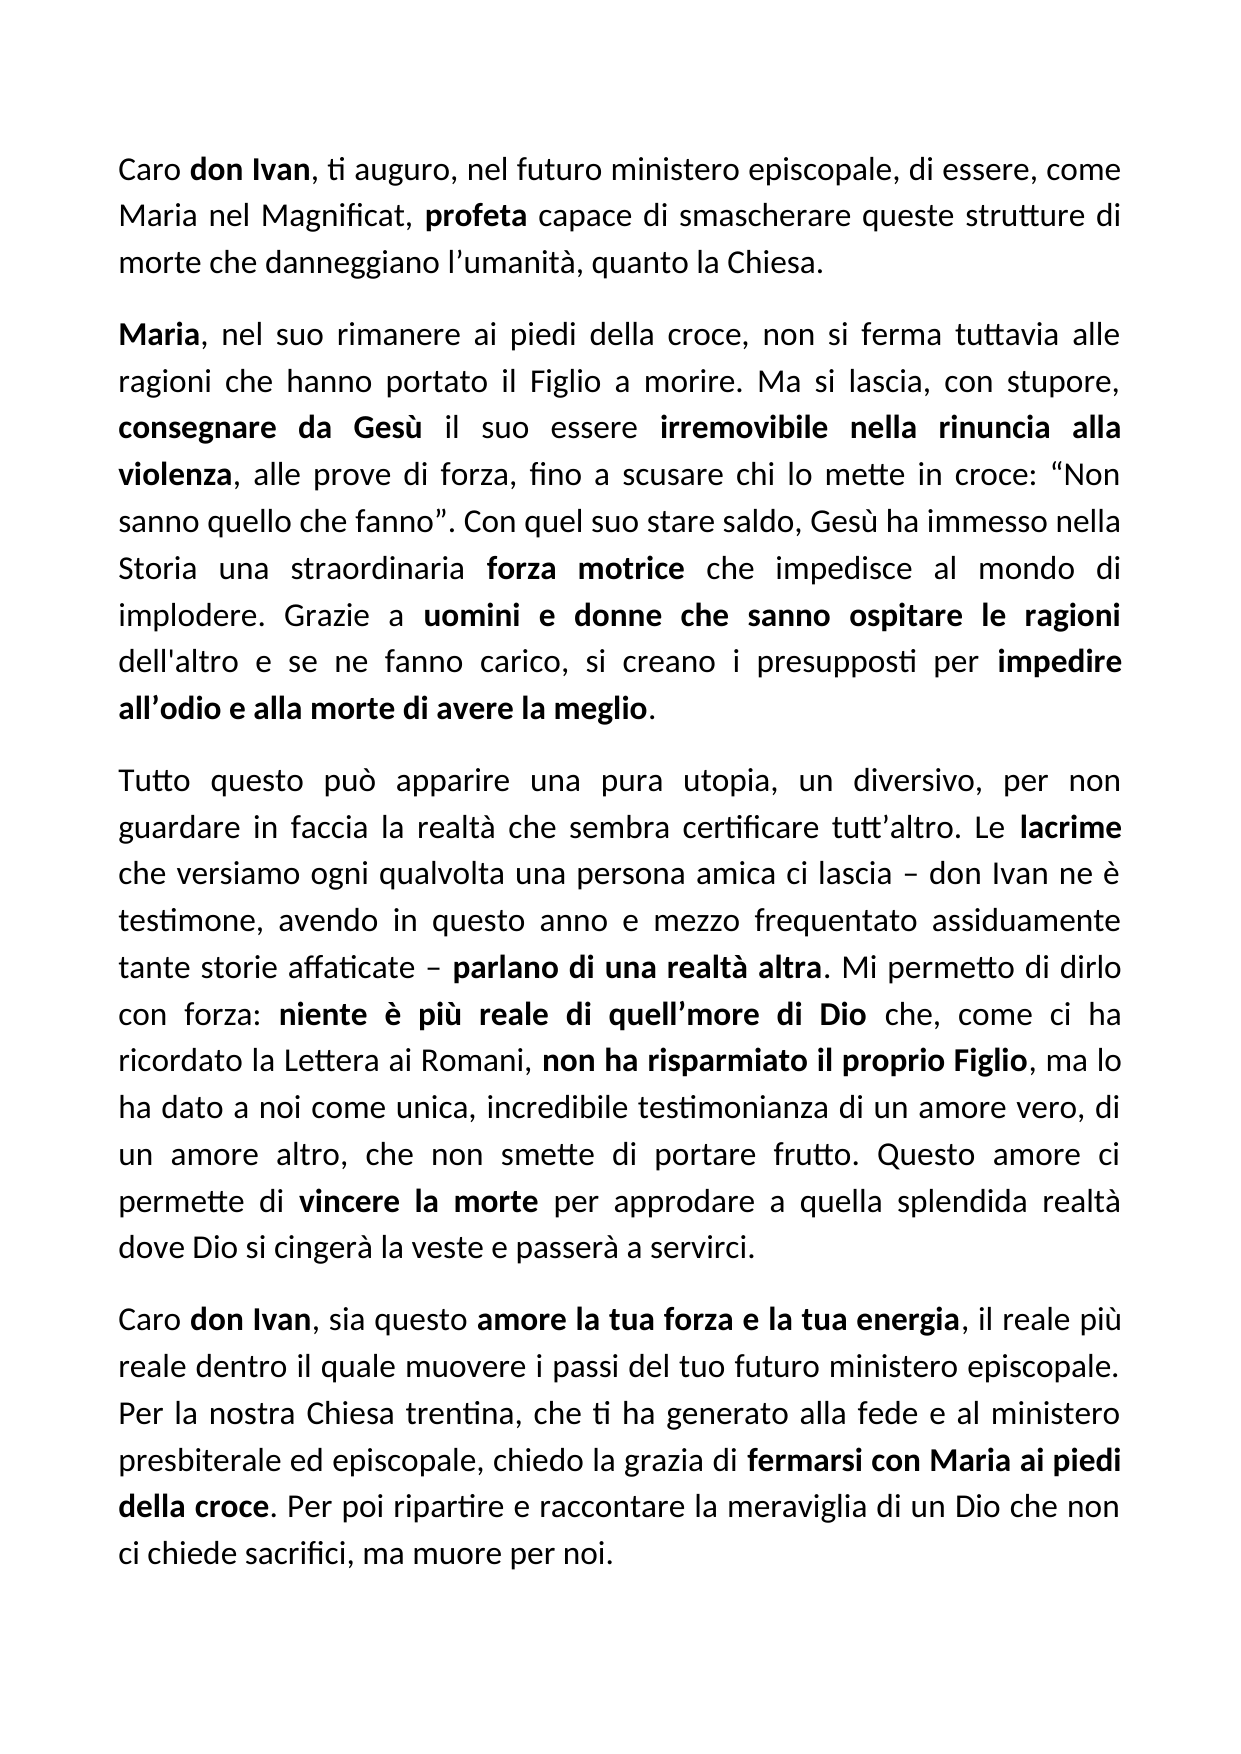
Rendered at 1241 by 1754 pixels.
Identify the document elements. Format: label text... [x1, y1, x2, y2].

text Caro don Ivan, ti auguro, nel futuro ministero episcopale, di essere, come Maria nel Magnificat, profeta capace di smascherare queste strutture di morte che danneggiano l’umanità, quanto la Chiesa. [118, 148, 1122, 282]
text Tutto questo può apparire una pura utopia, un diversivo, per non guardare in faccia la realtà che sembra certificare tutt’altro. Le lacrime che versiamo ogni qualvolta una persona amica ci lascia – don Ivan ne è testimone, avendo in questo anno e mezzo frequentato assiduamente tante storie affaticate – parlano di una realtà altra. Mi permetto di dirlo con forza: niente è più reale di quell’more di Dio che, come ci ha ricordato la Lettera ai Romani, non ha risparmiato il proprio Figlio, ma lo ha dato a noi come unica, incredibile testimonianza di un amore vero, di un amore altro, che non smette di portare frutto. Questo amore ci permette di vincere la morte per approdare a quella splendida realtà dove Dio si cingerà la veste e passerà a servirci. [118, 759, 1122, 1267]
text Maria, nel suo rimanere ai piedi della croce, non si ferma tuttavia alle ragioni che hanno portato il Figlio a morire. Ma si lascia, con stupore, consegnare da Gesù il suo essere irremovibile nella rinuncia alla violenza, alle prove di forza, fino a scusare chi lo mette in croce: “Non sanno quello che fanno”. Con quel suo stare saldo, Gesù ha immesso nella Storia una straordinaria forza motrice che impedisce al mondo di implodere. Grazie a uomini e donne che sanno ospitare le ragioni dell'altro e se ne fanno carico, si creano i presupposti per impedire all’odio e alla morte di avere la meglio. [118, 313, 1122, 728]
text Caro don Ivan, sia questo amore la tua forza e la tua energia, il reale più reale dentro il quale muovere i passi del tuo futuro ministero episcopale. Per la nostra Chiesa trentina, che ti ha generato alla fede e al ministero presbiterale ed episcopale, chiedo la grazia di fermarsi con Maria ai piedi della croce. Per poi ripartire e raccontare la meraviglia di un Dio che non ci chiede sacrifici, ma muore per noi. [118, 1298, 1122, 1573]
